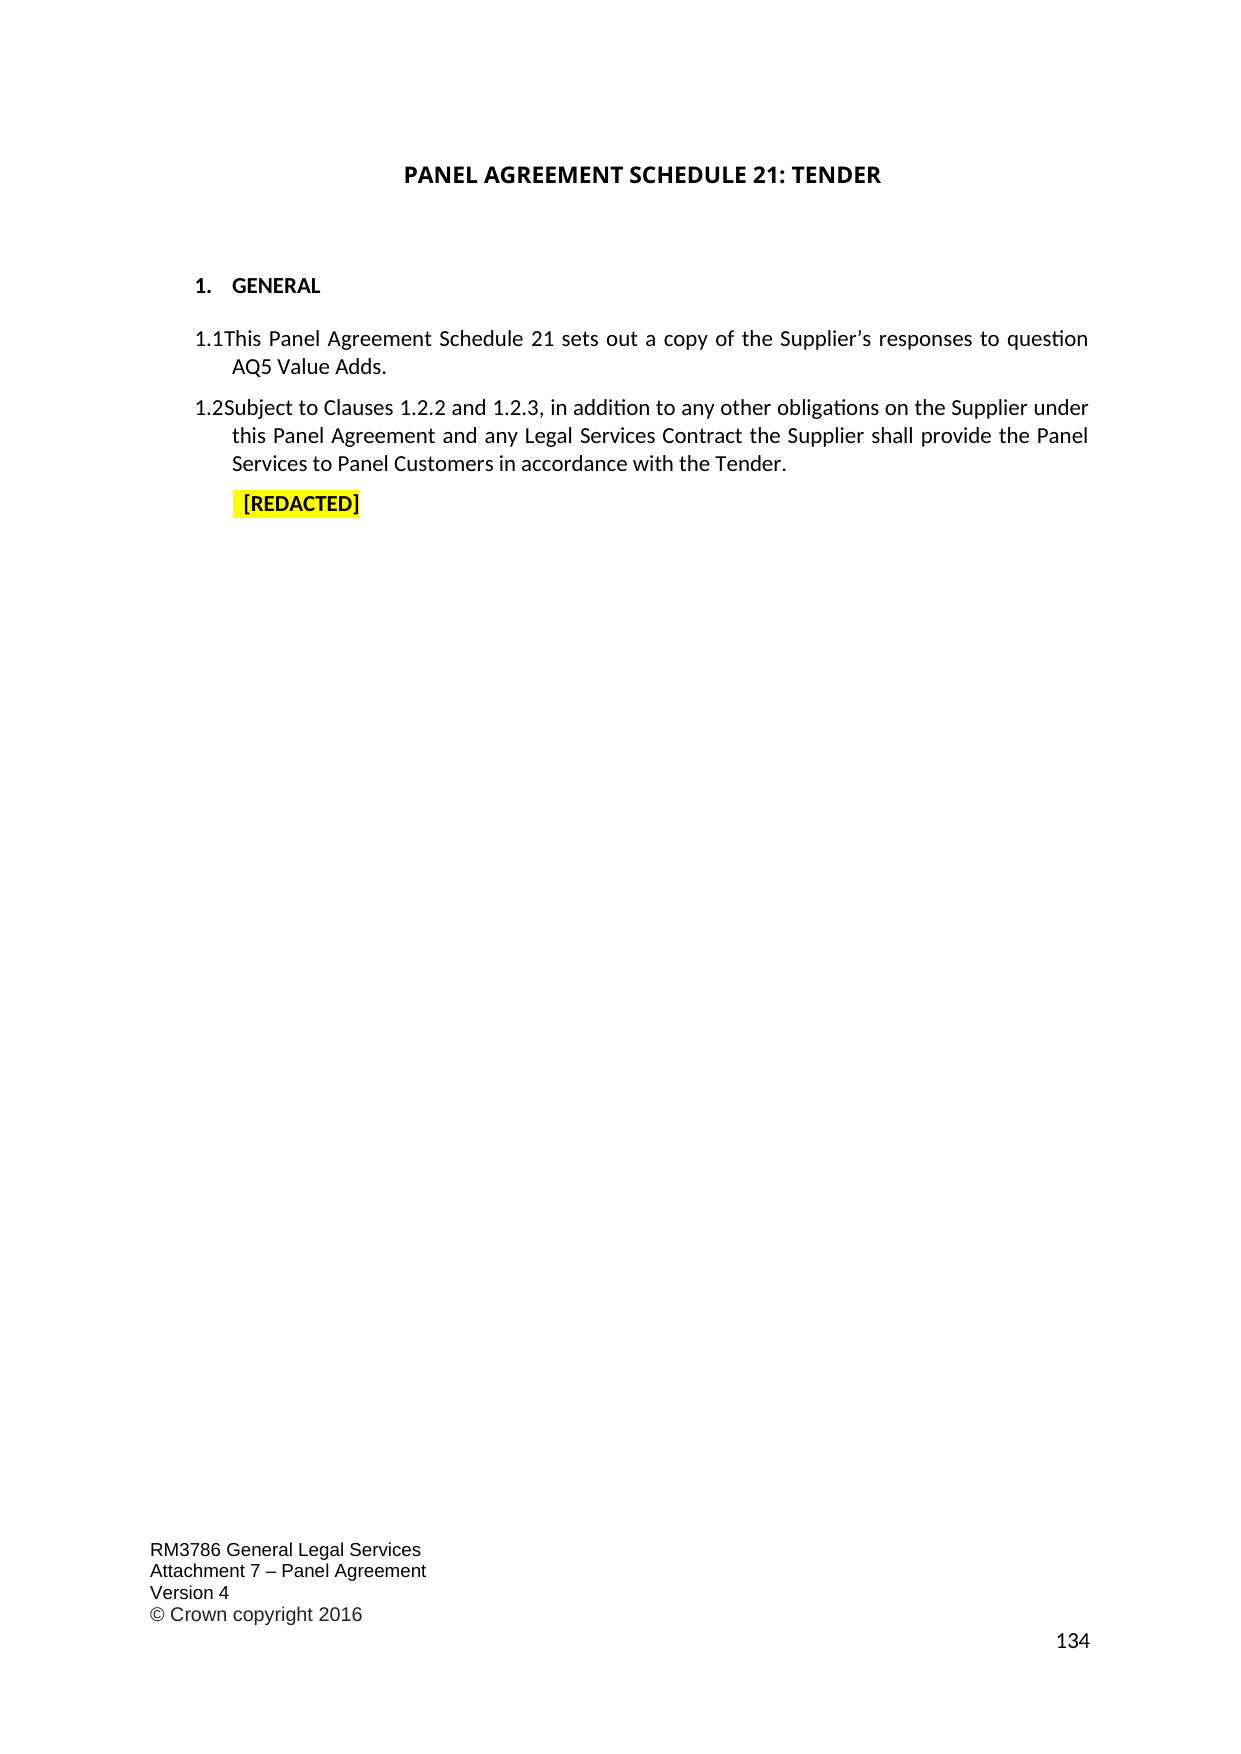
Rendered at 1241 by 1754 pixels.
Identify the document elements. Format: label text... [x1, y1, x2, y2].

text This Panel Agreement Schedule 21 sets out a copy of the Supplier’s responses to question AQ5 Value Adds. [194, 324, 1090, 381]
text [REDACTED] [150, 489, 1090, 518]
subtitle General [194, 271, 1090, 299]
text Subject to Clauses 1.2.2 and 1.2.3, in addition to any other obligations on the Supplier under this Panel Agreement and any Legal Services Contract the Supplier shall provide the Panel Services to Panel Customers in accordance with the Tender. [194, 393, 1090, 477]
title PANEL AGREEMENT SCHEDULE 21: TENDER [150, 159, 1090, 190]
